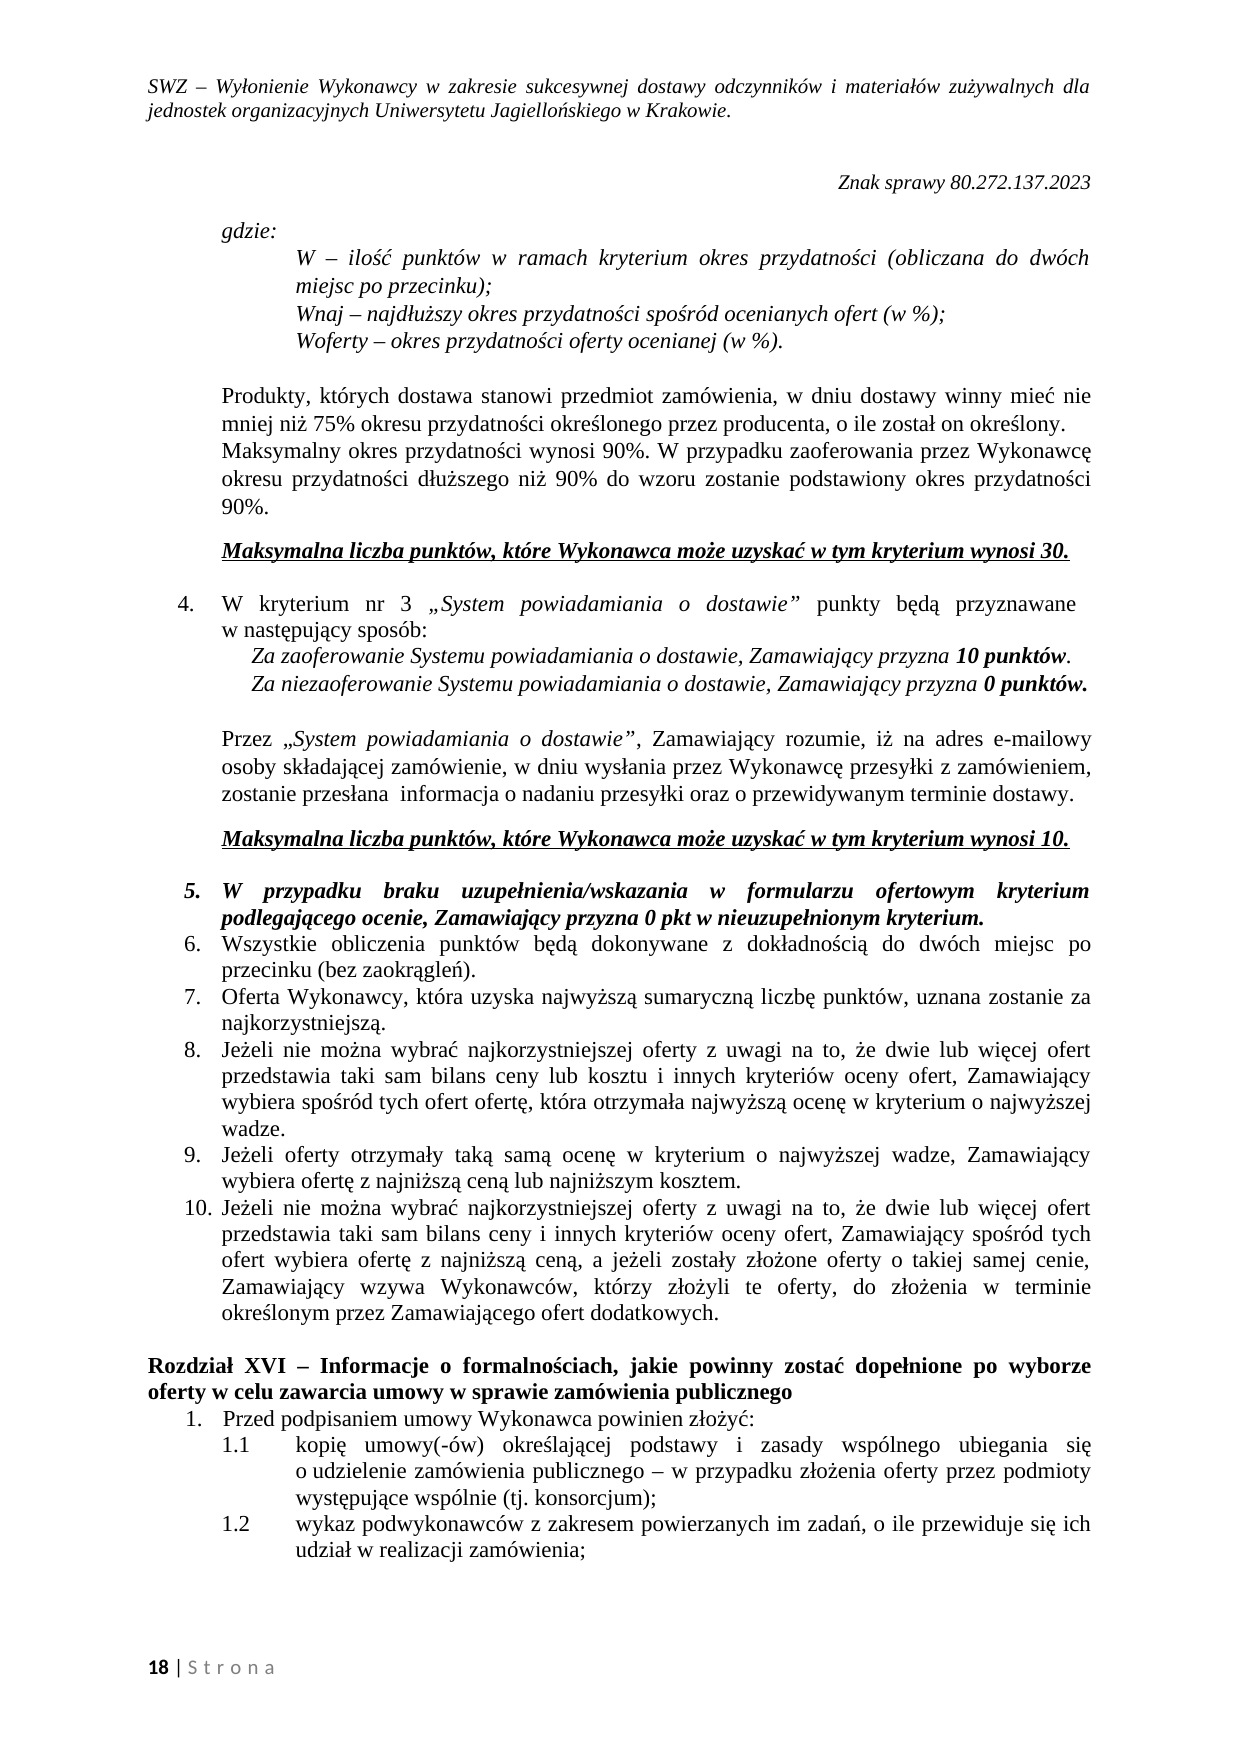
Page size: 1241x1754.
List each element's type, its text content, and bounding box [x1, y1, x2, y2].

text 1.2 wykaz podwykonawców z zakresem powierzanych im zadań, o ile przewiduje się ich udział w realizacji zamówienia; [221, 1510, 1093, 1563]
text Maksymalna liczba punktów, które Wykonawca może uzyskać w tym kryterium wynosi 30. [221, 537, 1093, 563]
list Oferta Wykonawcy, która uzyska najwyższą sumaryczną liczbę punktów, uznana zostanie za najkorzystniejszą. [184, 983, 1093, 1036]
text Maksymalna liczba punktów, które Wykonawca może uzyskać w tym kryterium wynosi 10. [207, 825, 1093, 851]
list W kryterium nr 3 „System powiadamiania o dostawie” punkty będą przyznawane w następujący sposób: [177, 590, 1093, 642]
list Maksymalny okres przydatności wynosi 90%. W przypadku zaoferowania przez Wykonawcę okresu przydatności dłuższego niż 90% do wzoru zostanie podstawiony okres przydatności 90%. [221, 438, 1093, 519]
text 1.1 kopię umowy(-ów) określającej podstawy i zasady wspólnego ubiegania się o udzielenie zamówienia publicznego – w przypadku złożenia oferty przez podmioty występujące wspólnie (tj. konsorcjum); [221, 1431, 1093, 1510]
list Za zaoferowanie Systemu powiadamiania o dostawie, Zamawiający przyzna 10 punktów. [185, 642, 1093, 669]
list gdzie: [185, 217, 1093, 243]
list Jeżeli oferty otrzymały taką samą ocenę w kryterium o najwyższej wadze, Zamawiający wybiera ofertę z najniższą ceną lub najniższym kosztem. [184, 1141, 1093, 1194]
list Woferty – okres przydatności oferty ocenianej (w %). [295, 327, 1093, 353]
list W – ilość punktów w ramach kryterium okres przydatności (obliczana do dwóch miejsc po przecinku); [295, 244, 1093, 298]
list Przed podpisaniem umowy Wykonawca powinien złożyć: [185, 1404, 1093, 1431]
list Jeżeli nie można wybrać najkorzystniejszej oferty z uwagi na to, że dwie lub więcej ofert przedstawia taki sam bilans ceny i innych kryteriów oceny ofert, Zamawiający spośród tych ofert wybiera ofertę z najniższą ceną, a jeżeli zostały złożone oferty o takiej samej cenie, Zamawiający wzywa Wykonawców, którzy złożyli te oferty, do złożenia w terminie określonym przez Zamawiającego ofert dodatkowych. [184, 1194, 1093, 1326]
list Przez „System powiadamiania o dostawie”, Zamawiający rozumie, iż na adres e-mailowy osoby składającej zamówienie, w dniu wysłania przez Wykonawcę przesyłki z zamówieniem, zostanie przesłana informacja o nadaniu przesyłki oraz o przewidywanym terminie dostawy. [221, 725, 1093, 807]
list Wnaj – najdłuższy okres przydatności spośród ocenianych ofert (w %); [295, 299, 1093, 326]
list Wszystkie obliczenia punktów będą dokonywane z dokładnością do dwóch miejsc po przecinku (bez zaokrągleń). [184, 930, 1093, 983]
list Produkty, których dostawa stanowi przedmiot zamówienia, w dniu dostawy winny mieć nie mniej niż 75% okresu przydatności określonego przez producenta, o ile został on określony. [221, 382, 1093, 436]
list W przypadku braku uzupełnienia/wskazania w formularzu ofertowym kryterium podlegającego ocenie, Zamawiający przyzna 0 pkt w nieuzupełnionym kryterium. [184, 877, 1093, 930]
list Jeżeli nie można wybrać najkorzystniejszej oferty z uwagi na to, że dwie lub więcej ofert przedstawia taki sam bilans ceny lub kosztu i innych kryteriów oceny ofert, Zamawiający wybiera spośród tych ofert ofertę, która otrzymała najwyższą ocenę w kryterium o najwyższej wadze. [184, 1036, 1093, 1141]
list Za niezaoferowanie Systemu powiadamiania o dostawie, Zamawiający przyzna 0 punktów. [185, 670, 1093, 696]
text Rozdział XVI – Informacje o formalnościach, jakie powinny zostać dopełnione po wyborze oferty w celu zawarcia umowy w sprawie zamówienia publicznego [148, 1352, 1093, 1404]
